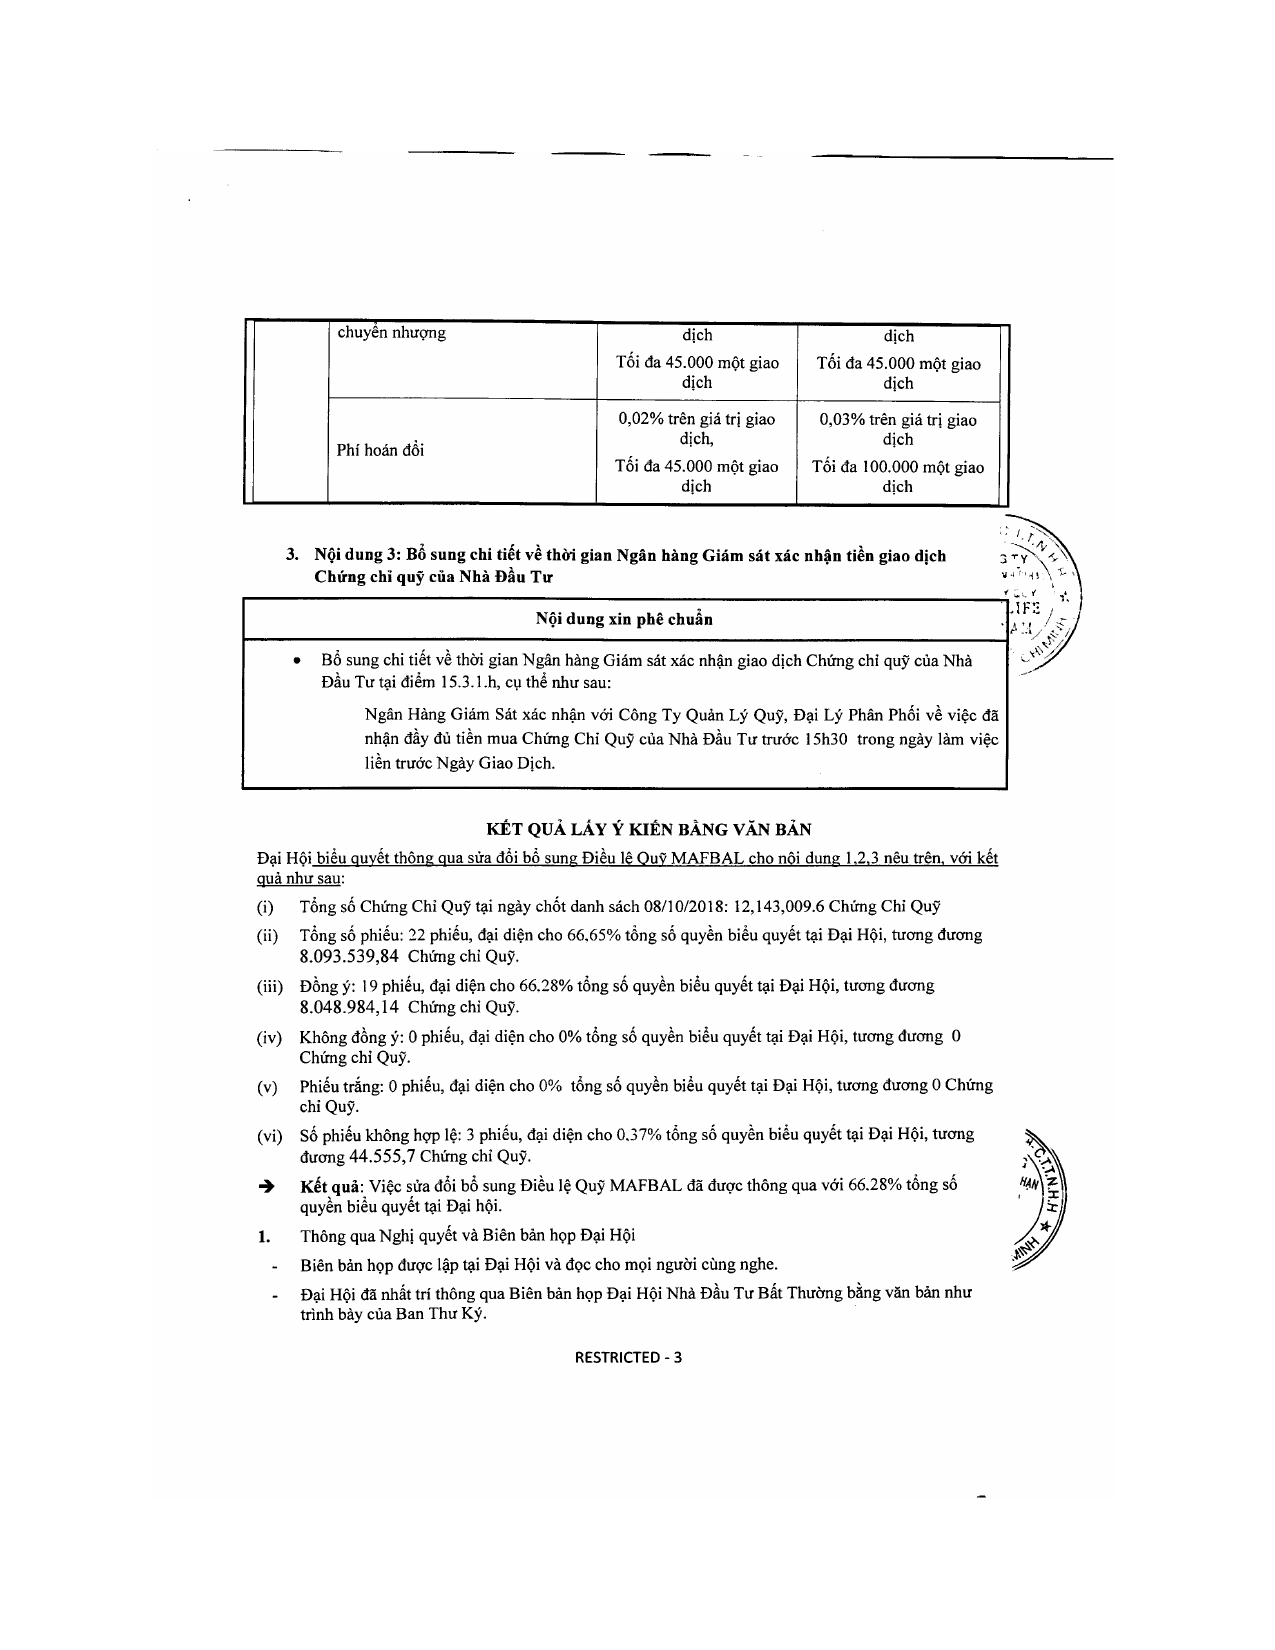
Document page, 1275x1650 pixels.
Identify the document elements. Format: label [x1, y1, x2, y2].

picture [150, 149, 1116, 1500]
